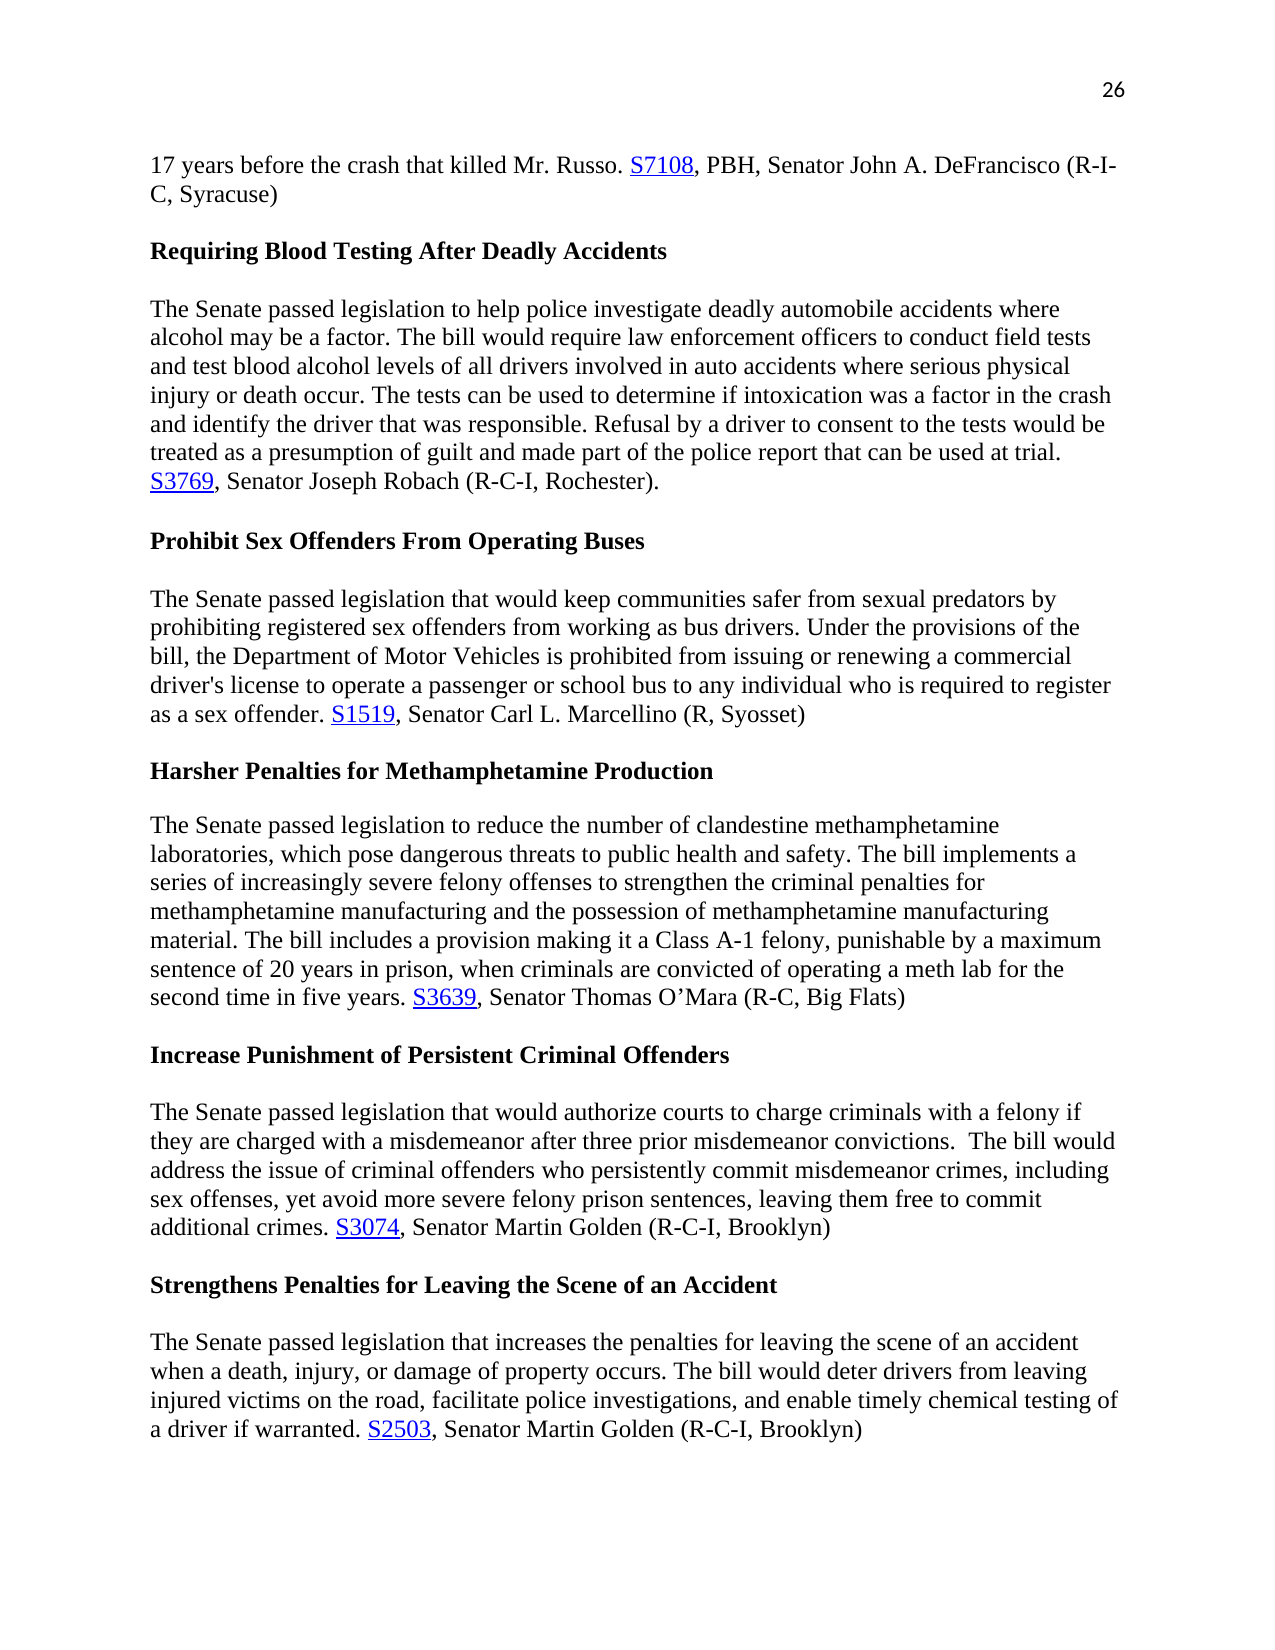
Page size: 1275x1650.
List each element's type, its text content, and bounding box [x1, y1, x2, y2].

text Requiring Blood Testing After Deadly Accidents [150, 236, 1125, 265]
text Strengthens Penalties for Leaving the Scene of an Accident [150, 1270, 1125, 1299]
text The Senate passed legislation to reduce the number of clandestine methamphetamine laboratories, which pose dangerous threats to public health and safety. The bill implements a series of increasingly severe felony offenses to strengthen the criminal penalties for methamphetamine manufacturing and the possession of methamphetamine manufacturing material. The bill includes a provision making it a Class A-1 felony, punishable by a maximum sentence of 20 years in prison, when criminals are convicted of operating a meth lab for the second time in five years. S3639, Senator Thomas O’Mara (R-C, Big Flats) [150, 810, 1125, 1011]
text The Senate passed legislation that would authorize courts to charge criminals with a felony if they are charged with a misdemeanor after three prior misdemeanor convictions. The bill would address the issue of criminal offenders who persistently commit misdemeanor crimes, including sex offenses, yet avoid more severe felony prison sentences, leaving them free to commit additional crimes. S3074, Senator Martin Golden (R-C-I, Brooklyn) [150, 1097, 1125, 1241]
text The Senate passed legislation that would keep communities safer from sexual predators by prohibiting registered sex offenders from working as bus drivers. Under the provisions of the bill, the Department of Motor Vehicles is prohibited from issuing or renewing a commercial driver's license to operate a passenger or school bus to any individual who is required to register as a sex offender. S1519, Senator Carl L. Marcellino (R, Syosset) [150, 584, 1125, 727]
text Prohibit Sex Offenders From Operating Buses [150, 526, 1125, 555]
text Increase Punishment of Persistent Criminal Offenders [150, 1040, 1125, 1069]
text Harsher Penalties for Methamphetamine Production [150, 756, 1125, 785]
text The Senate passed legislation to help police investigate deadly automobile accidents where alcohol may be a factor. The bill would require law enforcement officers to conduct field tests and test blood alcohol levels of all drivers involved in auto accidents where serious physical injury or death occur. The tests can be used to determine if intoxication was a factor in the crash and identify the driver that was responsible. Refusal by a driver to consent to the tests would be treated as a presumption of guilt and made part of the police report that can be used at trial. S3769, Senator Joseph Robach (R-C-I, Rochester). [150, 294, 1125, 495]
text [150, 150, 1125, 207]
text The Senate passed legislation that increases the penalties for leaving the scene of an accident when a death, injury, or damage of property occurs. The bill would deter drivers from leaving injured victims on the road, facilitate police investigations, and enable timely chemical testing of a driver if warranted. S2503, Senator Martin Golden (R-C-I, Brooklyn) [150, 1327, 1125, 1442]
